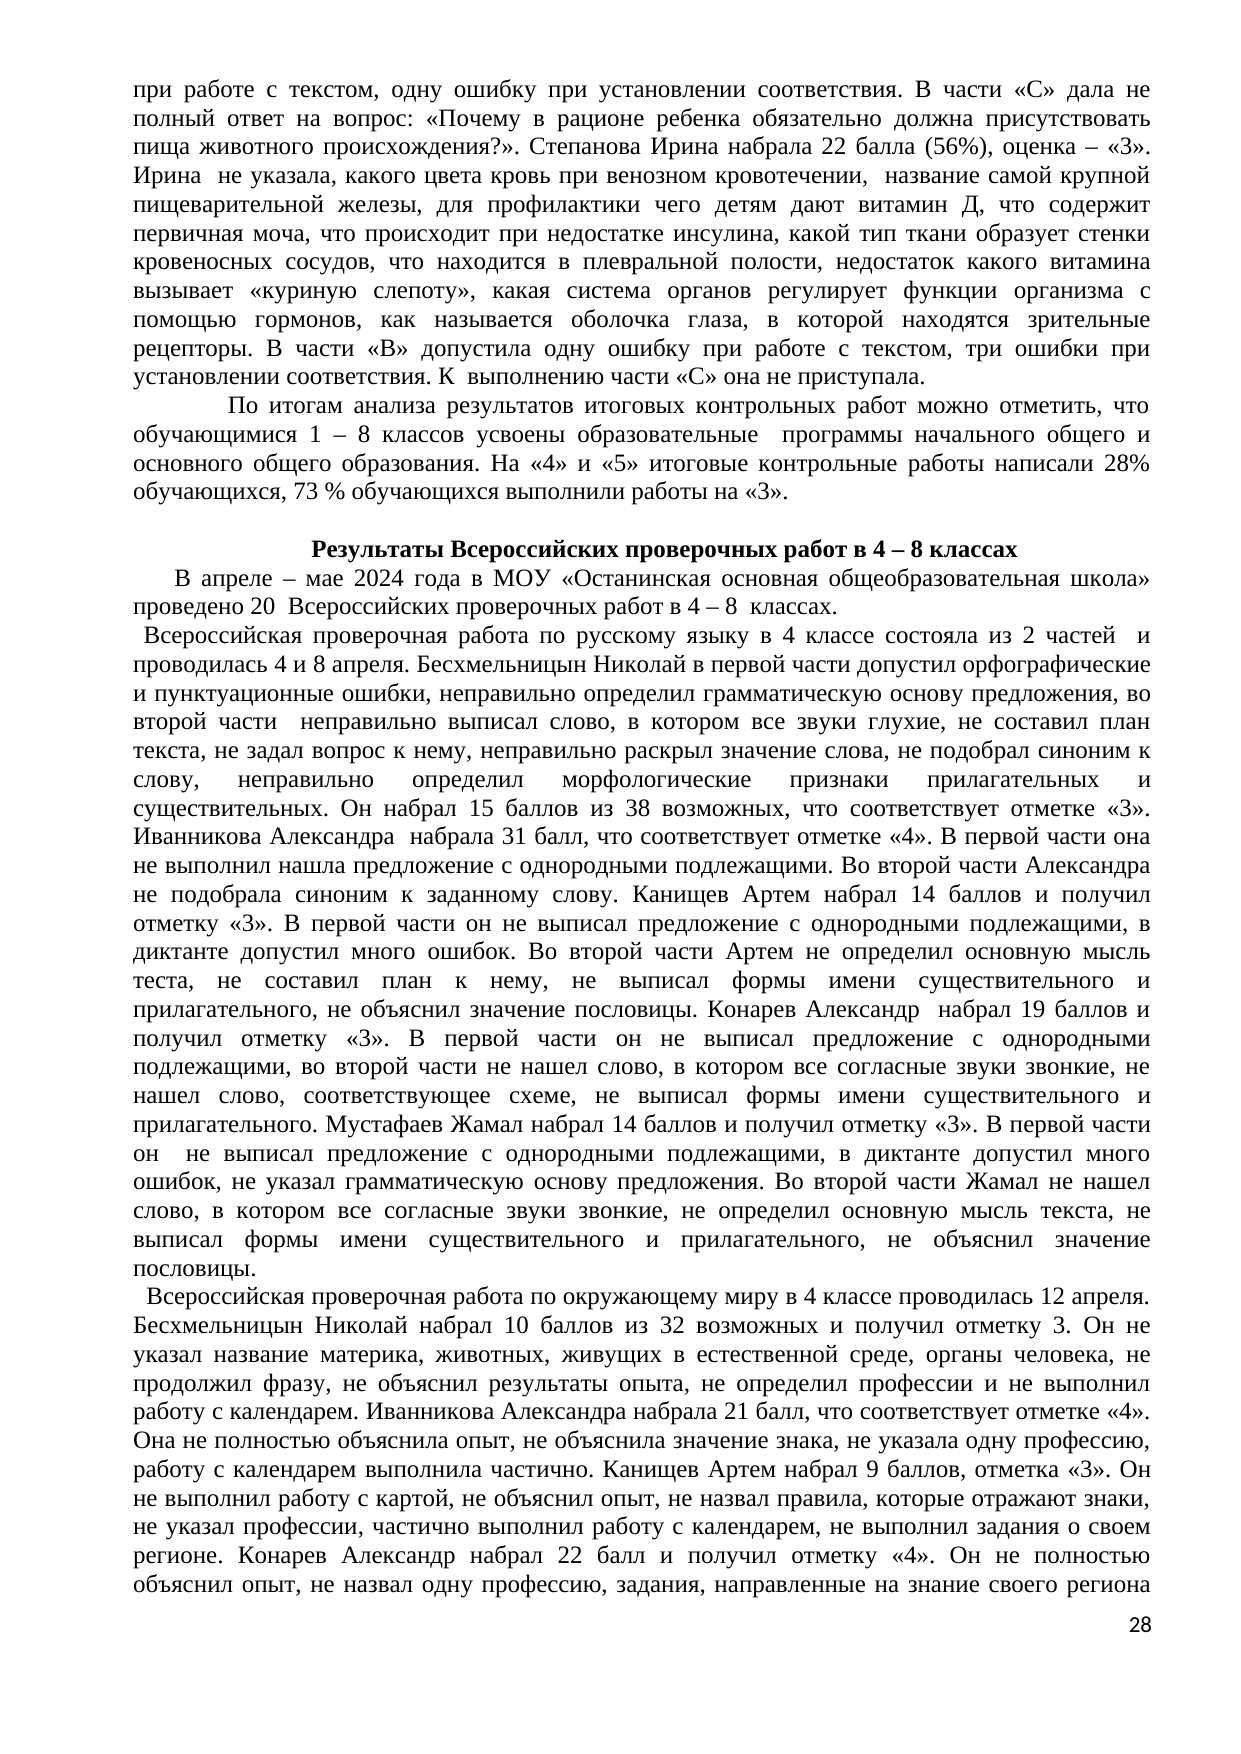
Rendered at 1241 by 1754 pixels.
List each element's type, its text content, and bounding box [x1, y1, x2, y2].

text В апреле – мае 2024 года в МОУ «Останинская основная общеобразовательная школа» проведено 20 Всероссийских проверочных работ в 4 – 8 классах. [133, 563, 1152, 620]
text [133, 1281, 1152, 1598]
text По итогам анализа результатов итоговых контрольных работ можно отметить, что обучающимися 1 – 8 классов усвоены образовательные программы начального общего и основного общего образования. На «4» и «5» итоговые контрольные работы написали 28% обучающихся, 73 % обучающихся выполнили работы на «3». [88, 390, 1152, 505]
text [133, 74, 1152, 390]
text Всероссийская проверочная работа по русскому языку в 4 классе состояла из 2 частей и проводилась 4 и 8 апреля. Бесхмельницын Николай в первой части допустил орфографические и пунктуационные ошибки, неправильно определил грамматическую основу предложения, во второй части неправильно выписал слово, в котором все звуки глухие, не составил план текста, не задал вопрос к нему, неправильно раскрыл значение слова, не подобрал синоним к слову, неправильно определил морфологические признаки прилагательных и существительных. Он набрал 15 баллов из 38 возможных, что соответствует отметке «3». Иванникова Александра набрала 31 балл, что соответствует отметке «4». В первой части она не выполнил нашла предложение с однородными подлежащими. Во второй части Александра не подобрала синоним к заданному слову. Канищев Артем набрал 14 баллов и получил отметку «3». В первой части он не выписал предложение с однородными подлежащими, в диктанте допустил много ошибок. Во второй части Артем не определил основную мысль теста, не составил план к нему, не выписал формы имени существительного и прилагательного, не объяснил значение пословицы. Конарев Александр набрал 19 баллов и получил отметку «3». В первой части он не выписал предложение с однородными подлежащими, во второй части не нашел слово, в котором все согласные звуки звонкие, не нашел слово, соответствующее схеме, не выписал формы имени существительного и прилагательного. Мустафаев Жамал набрал 14 баллов и получил отметку «3». В первой части он не выписал предложение с однородными подлежащими, в диктанте допустил много ошибок, не указал грамматическую основу предложения. Во второй части Жамал не нашел слово, в котором все согласные звуки звонкие, не определил основную мысль текста, не выписал формы имени существительного и прилагательного, не объяснил значение пословицы. [133, 620, 1152, 1281]
text Результаты Всероссийских проверочных работ в 4 – 8 классах [177, 534, 1152, 563]
